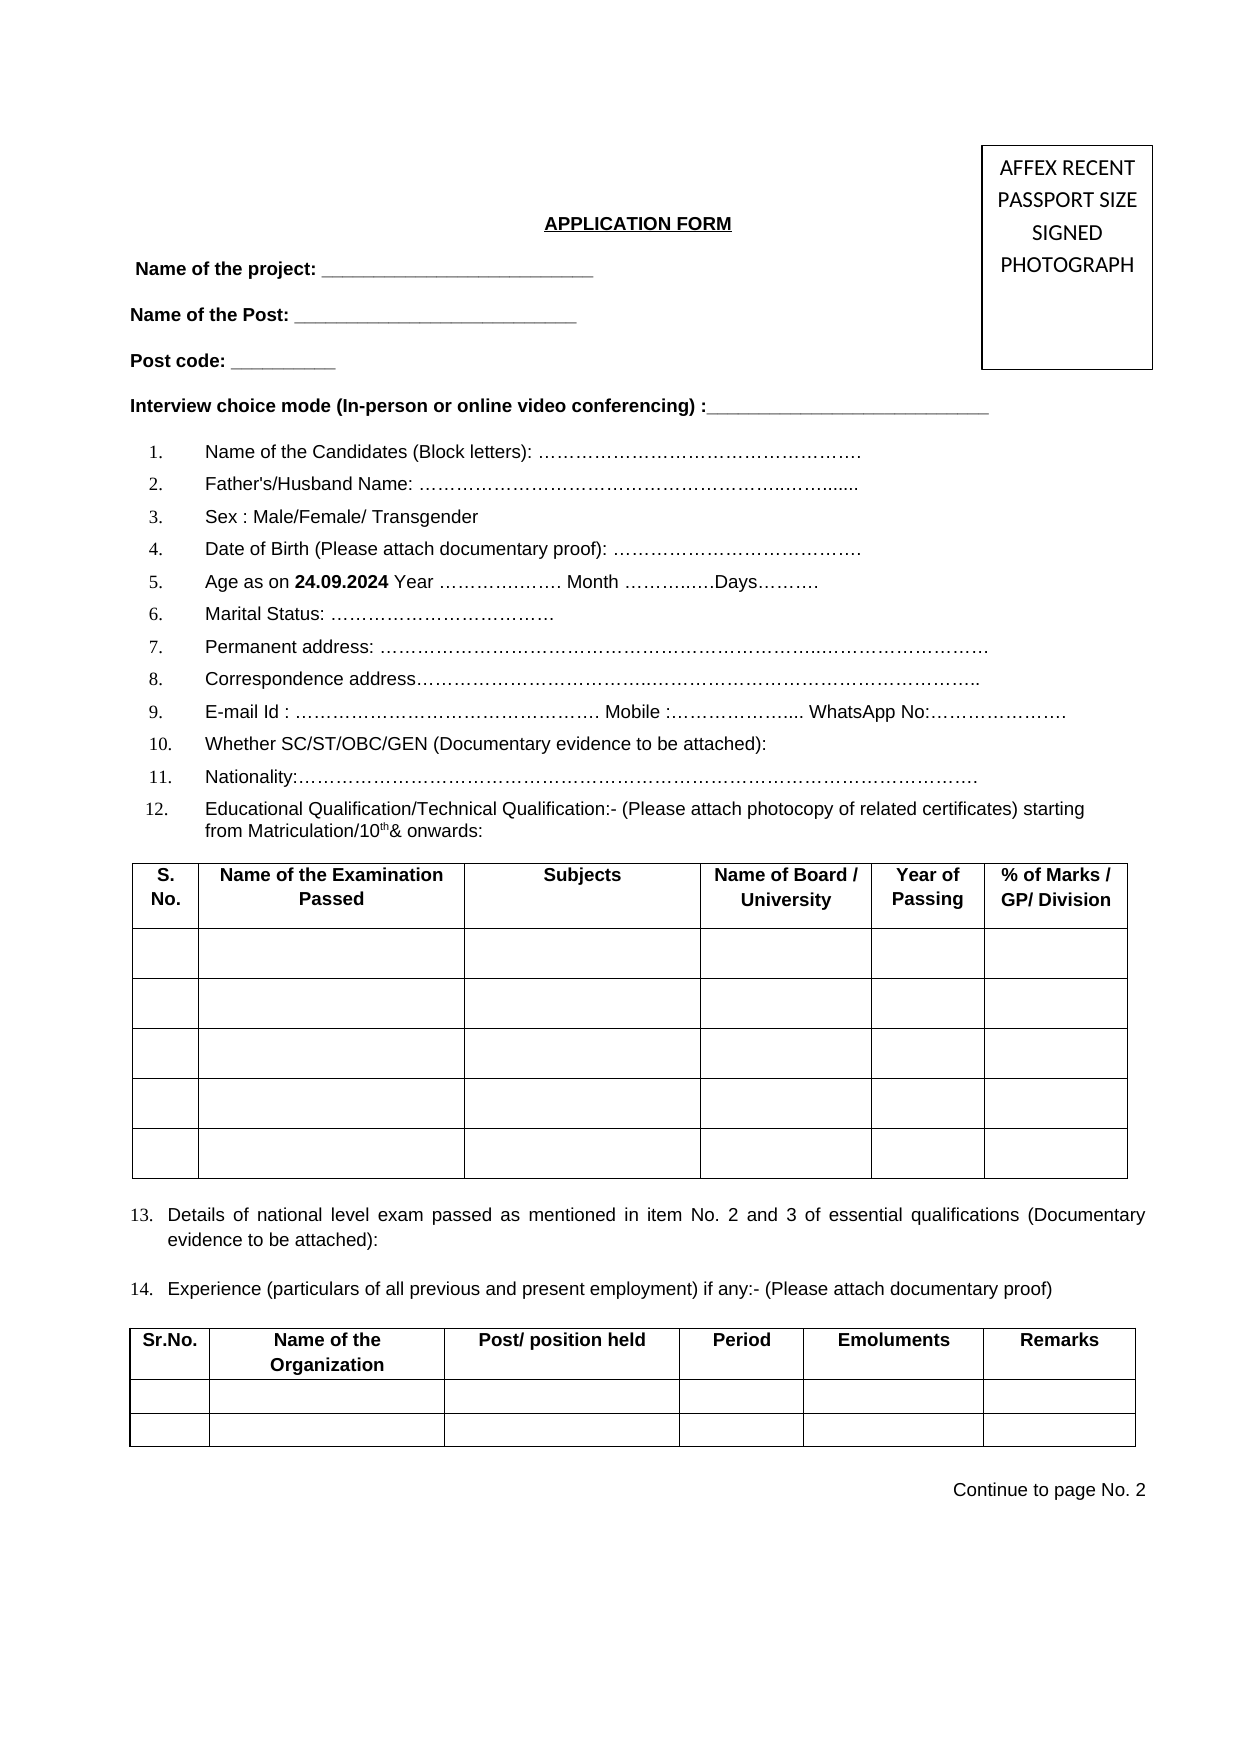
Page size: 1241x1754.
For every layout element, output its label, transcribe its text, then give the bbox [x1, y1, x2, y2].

list Marital Status: ……………………………… [149, 603, 1146, 625]
table_cell [131, 1414, 209, 1446]
table_cell [872, 1029, 984, 1078]
table_cell [445, 1414, 679, 1446]
table_cell [984, 1380, 1135, 1413]
table_cell [872, 979, 984, 1028]
list Experience (particulars of all previous and present employment) if any:- (Please attach documentary proof) [130, 1278, 1146, 1299]
list Details of national level exam passed as mentioned in item No. 2 and 3 of essential qualifications (Documentary evidence to be attached): [130, 1203, 1146, 1250]
table_header Subjects [465, 864, 700, 928]
table_cell [465, 979, 700, 1028]
table_cell [199, 1079, 464, 1128]
list Age as on 24.09.2024 Year ………….……. Month ………..….Days………. [149, 571, 1146, 592]
text APPLICATION FORM [130, 213, 981, 234]
table_cell [445, 1380, 679, 1413]
table_header Emoluments [804, 1329, 983, 1379]
table_cell [199, 1029, 464, 1078]
table_cell [133, 1129, 198, 1178]
table_header Name of the Organization [210, 1329, 444, 1379]
table_cell [985, 1079, 1127, 1128]
table_cell [701, 1129, 871, 1178]
table_header Period [680, 1329, 803, 1379]
text from Matriculation/10th& onwards: [205, 820, 1146, 841]
table_cell [465, 1029, 700, 1078]
table_cell [985, 1029, 1127, 1078]
text Name of the project: __________________________ [130, 258, 981, 280]
table_cell [465, 1079, 700, 1128]
list Name of the Candidates (Block letters): ……………………………………………. [149, 441, 1146, 462]
table_header Name of Board / University [701, 864, 871, 928]
table_cell [210, 1414, 444, 1446]
table_cell [680, 1414, 803, 1446]
list Educational Qualification/Technical Qualification:- (Please attach photocopy of related certificates) starting [145, 798, 1146, 820]
table_header Sr.No. [131, 1329, 209, 1379]
table_cell [199, 929, 464, 978]
text Name of the Post: ___________________________ [130, 304, 981, 325]
table_header Post/ position held [445, 1329, 679, 1379]
table_cell [465, 929, 700, 978]
table_cell [985, 929, 1127, 978]
list Whether SC/ST/OBC/GEN (Documentary evidence to be attached): [149, 733, 1146, 755]
table_header Remarks [984, 1329, 1135, 1379]
table_cell [701, 1029, 871, 1078]
table_cell [872, 929, 984, 978]
table_cell [133, 1029, 198, 1078]
list Nationality:………………………………………………………………………………………………. [149, 766, 1146, 787]
table_cell [199, 1129, 464, 1178]
table_cell [133, 979, 198, 1028]
text Continue to page No. 2 [167, 1479, 1146, 1501]
table_cell [804, 1414, 983, 1446]
table_header Name of the Examination Passed [199, 864, 464, 928]
table_cell [984, 1414, 1135, 1446]
table_cell [199, 979, 464, 1028]
table_cell [872, 1129, 984, 1178]
table_header Year of Passing [872, 864, 984, 928]
list E-mail Id : …………………………………………. Mobile :……………….... WhatsApp No:…………………. [149, 701, 1146, 722]
text Interview choice mode (In-person or online video conferencing) :___________________________ [130, 395, 1146, 417]
table_cell [701, 1079, 871, 1128]
table_cell [872, 1079, 984, 1128]
table_cell [701, 979, 871, 1028]
table_cell [133, 1079, 198, 1128]
table_header S. No. [133, 864, 198, 928]
text Post code: __________ [130, 349, 1146, 371]
list Father's/Husband Name: …………………………………………………..……....... [149, 473, 1146, 495]
table_cell [133, 929, 198, 978]
list Correspondence address………………………………..…………………………………………….. [149, 668, 1146, 690]
table_cell [465, 1129, 700, 1178]
table_cell [210, 1380, 444, 1413]
table_cell [701, 929, 871, 978]
table_cell [985, 1129, 1127, 1178]
table_cell [131, 1380, 209, 1413]
table_cell [804, 1380, 983, 1413]
list Permanent address: ……………………………………………………………..……………………… [149, 636, 1146, 657]
list Date of Birth (Please attach documentary proof): …………………………………. [149, 538, 1146, 560]
table_header % of Marks / GP/ Division [985, 864, 1127, 928]
table_cell [680, 1380, 803, 1413]
table_cell [985, 979, 1127, 1028]
list Sex : Male/Female/ Transgender [149, 506, 1146, 527]
